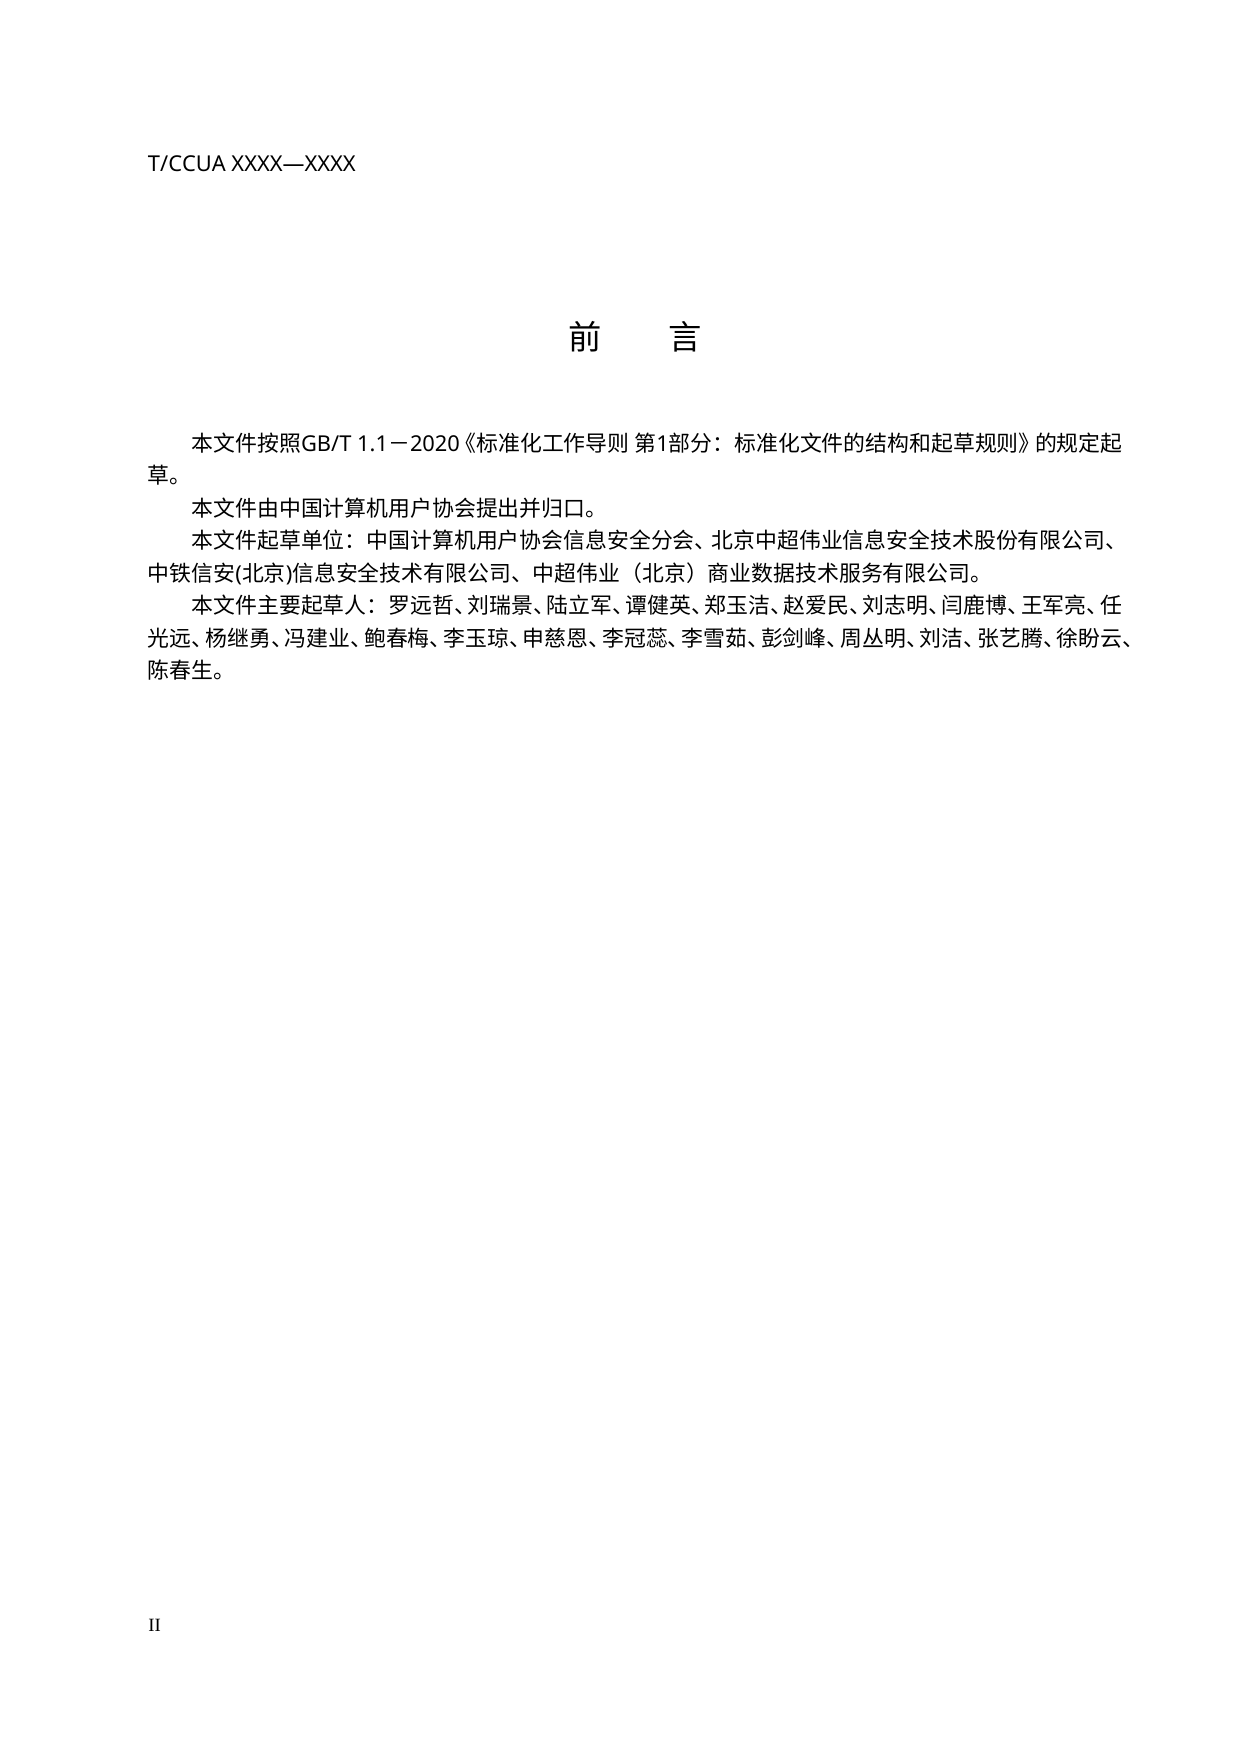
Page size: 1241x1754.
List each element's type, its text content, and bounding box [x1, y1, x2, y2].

text 本文件由中国计算机用户协会提出并归口。 [148, 491, 1122, 523]
text 本文件主要起草人：罗远哲、刘瑞景、陆立军、谭健英、郑玉洁、赵爱民、刘志明、闫鹿博、王军亮、任光远、杨继勇、冯建业、鲍春梅、李玉琼、申慈恩、李冠蕊、李雪茹、彭剑峰、周丛明、刘洁、张艺腾、徐盼云、陈春生。 [148, 588, 1122, 686]
text 本文件起草单位：中国计算机用户协会信息安全分会、北京中超伟业信息安全技术股份有限公司、中铁信安(北京)信息安全技术有限公司、中超伟业（北京）商业数据技术服务有限公司。 [148, 523, 1122, 588]
text 本文件按照GB/T 1.1－2020《标准化工作导则 第1部分：标准化文件的结构和起草规则》的规定起草。 [148, 426, 1122, 491]
text 前 言 [148, 302, 1122, 367]
